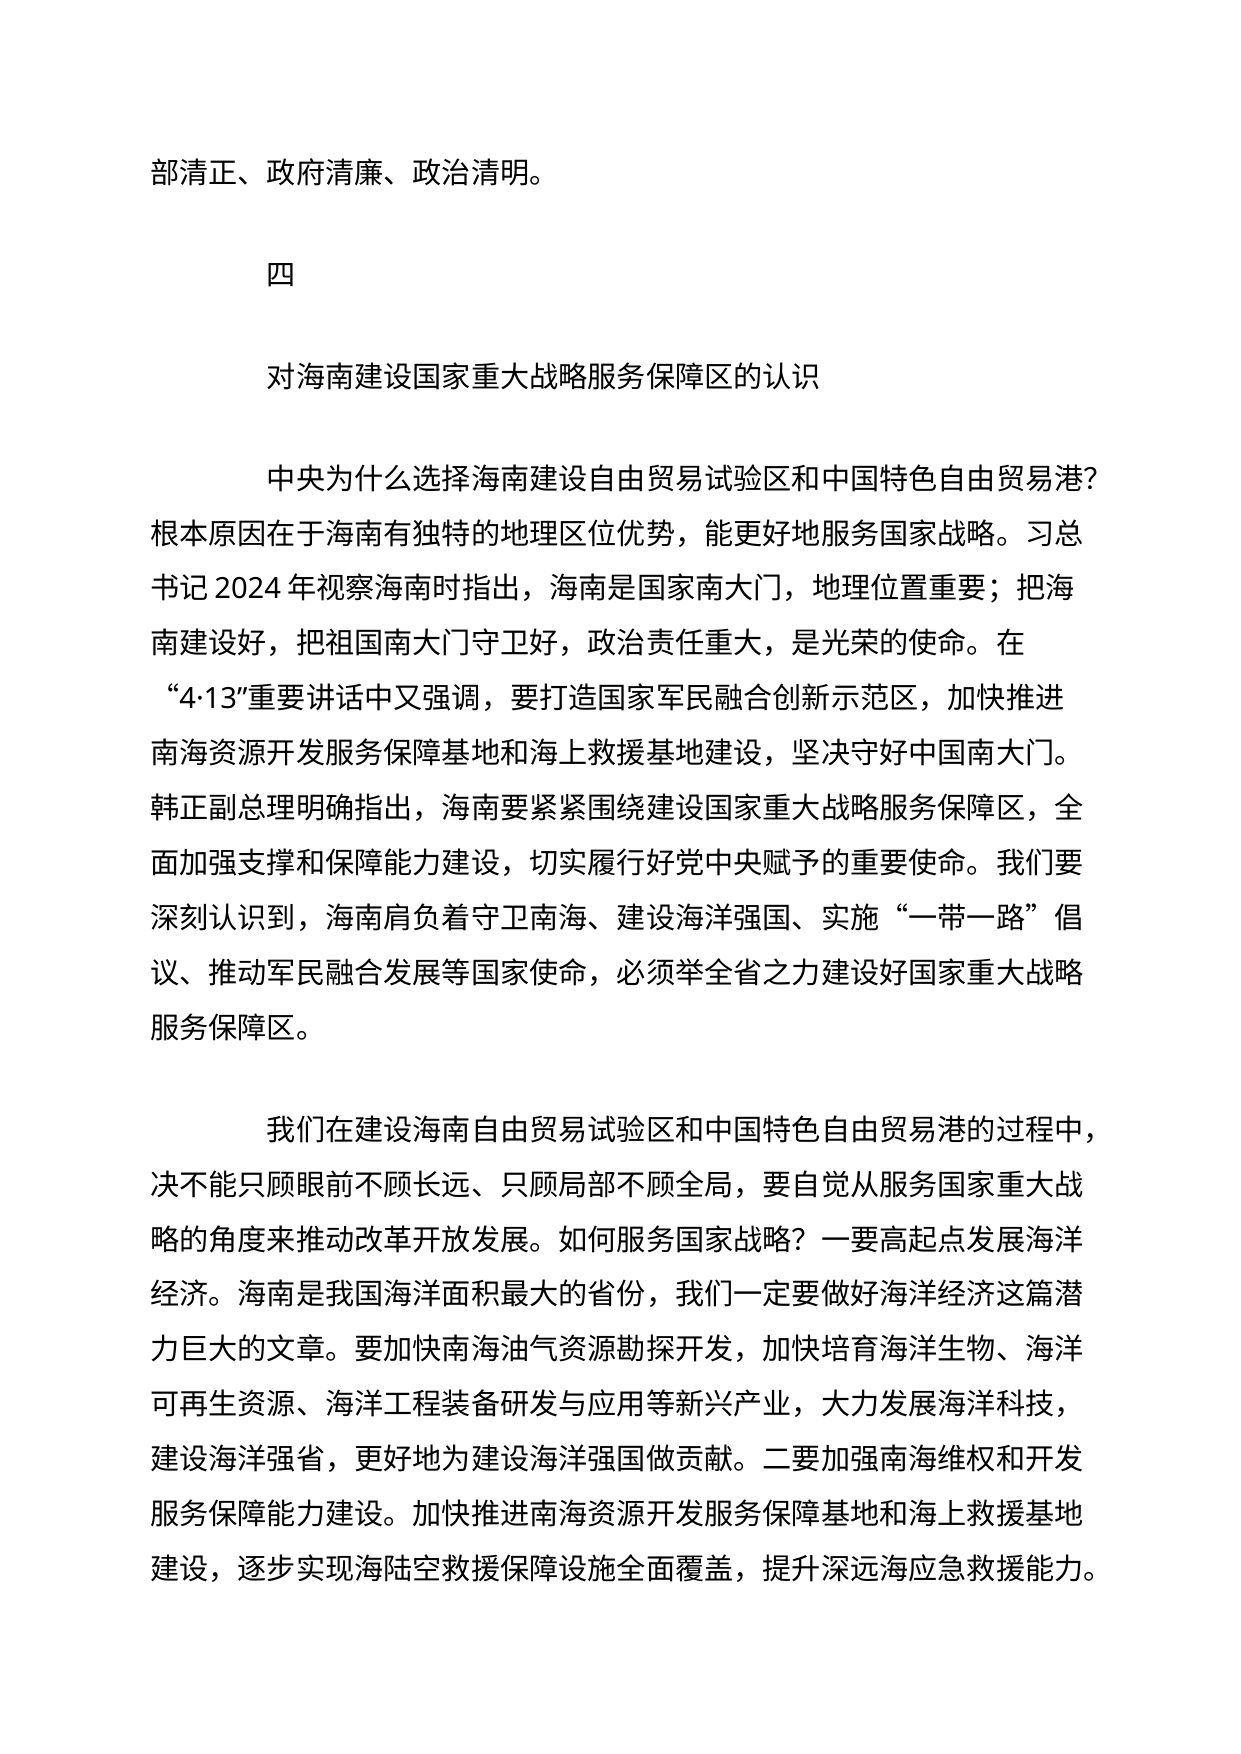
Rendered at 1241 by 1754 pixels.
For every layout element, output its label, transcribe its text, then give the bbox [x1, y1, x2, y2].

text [150, 150, 1090, 192]
text 中央为什么选择海南建设自由贸易试验区和中国特色自由贸易港？根本原因在于海南有独特的地理区位优势，能更好地服务国家战略。习总书记2024年视察海南时指出，海南是国家南大门，地理位置重要；把海南建设好，把祖国南大门守卫好，政治责任重大，是光荣的使命。在“4·13”重要讲话中又强调，要打造国家军民融合创新示范区，加快推进南海资源开发服务保障基地和海上救援基地建设，坚决守好中国南大门。韩正副总理明确指出，海南要紧紧围绕建设国家重大战略服务保障区，全面加强支撑和保障能力建设，切实履行好党中央赋予的重要使命。我们要深刻认识到，海南肩负着守卫南海、建设海洋强国、实施“一带一路”倡议、推动军民融合发展等国家使命，必须举全省之力建设好国家重大战略服务保障区。 [150, 455, 1090, 1047]
text 四 [150, 252, 1090, 294]
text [150, 1106, 1090, 1588]
text 对海南建设国家重大战略服务保障区的认识 [150, 353, 1090, 396]
